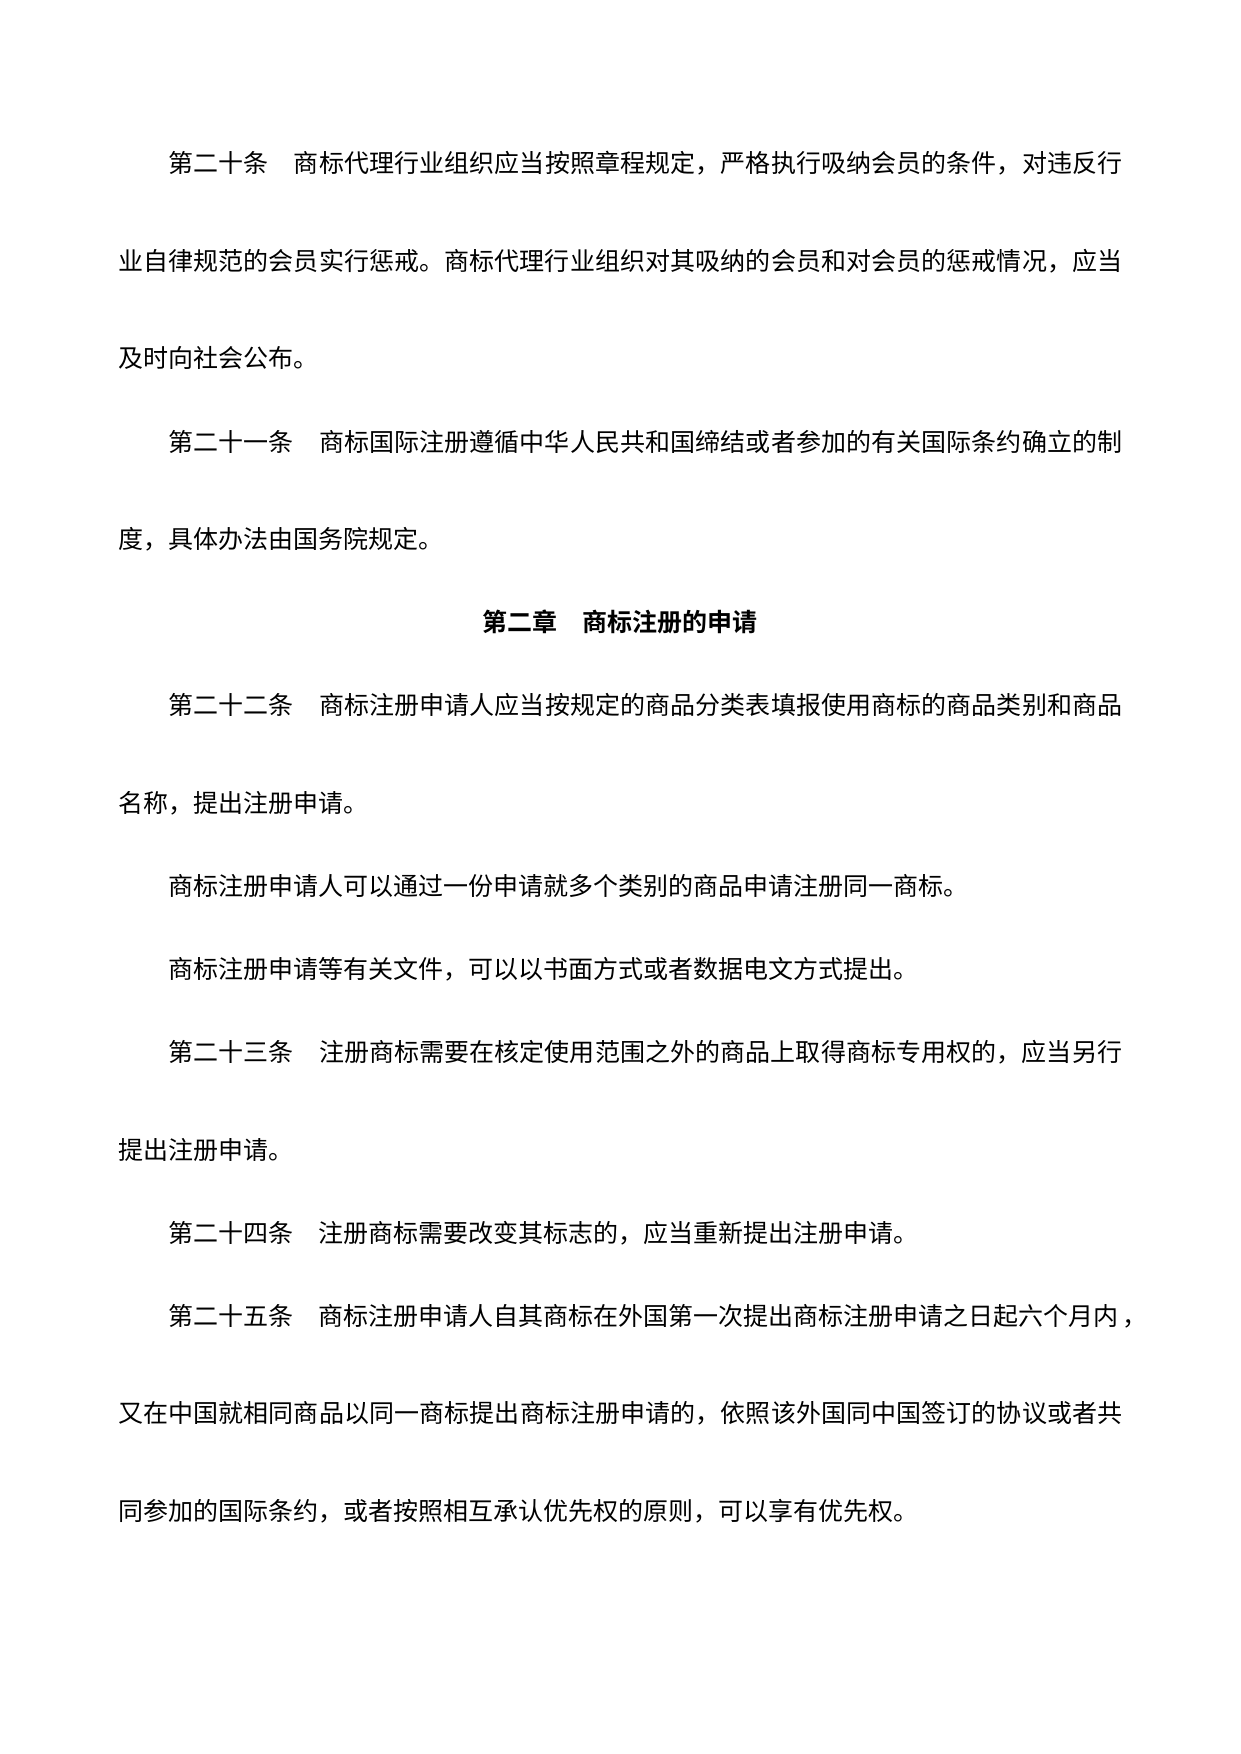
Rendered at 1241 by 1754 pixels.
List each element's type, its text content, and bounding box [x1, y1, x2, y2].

text 第二十三条 注册商标需要在核定使用范围之外的商品上取得商标专用权的，应当另行提出注册申请。 [118, 1018, 1122, 1181]
text 第二十一条 商标国际注册遵循中华人民共和国缔结或者参加的有关国际条约确立的制度，具体办法由国务院规定。 [118, 408, 1122, 570]
text 第二十五条 商标注册申请人自其商标在外国第一次提出商标注册申请之日起六个月内，又在中国就相同商品以同一商标提出商标注册申请的，依照该外国同中国签订的协议或者共同参加的国际条约，或者按照相互承认优先权的原则，可以享有优先权。 [118, 1282, 1122, 1542]
text 商标注册申请等有关文件，可以以书面方式或者数据电文方式提出。 [118, 935, 1122, 1000]
text 第二章 商标注册的申请 [118, 588, 1122, 653]
text 商标注册申请人可以通过一份申请就多个类别的商品申请注册同一商标。 [118, 852, 1122, 917]
text 第二十条 商标代理行业组织应当按照章程规定，严格执行吸纳会员的条件，对违反行业自律规范的会员实行惩戒。商标代理行业组织对其吸纳的会员和对会员的惩戒情况，应当及时向社会公布。 [118, 129, 1122, 389]
text 第二十二条 商标注册申请人应当按规定的商品分类表填报使用商标的商品类别和商品名称，提出注册申请。 [118, 671, 1122, 834]
text 第二十四条 注册商标需要改变其标志的，应当重新提出注册申请。 [118, 1199, 1122, 1264]
